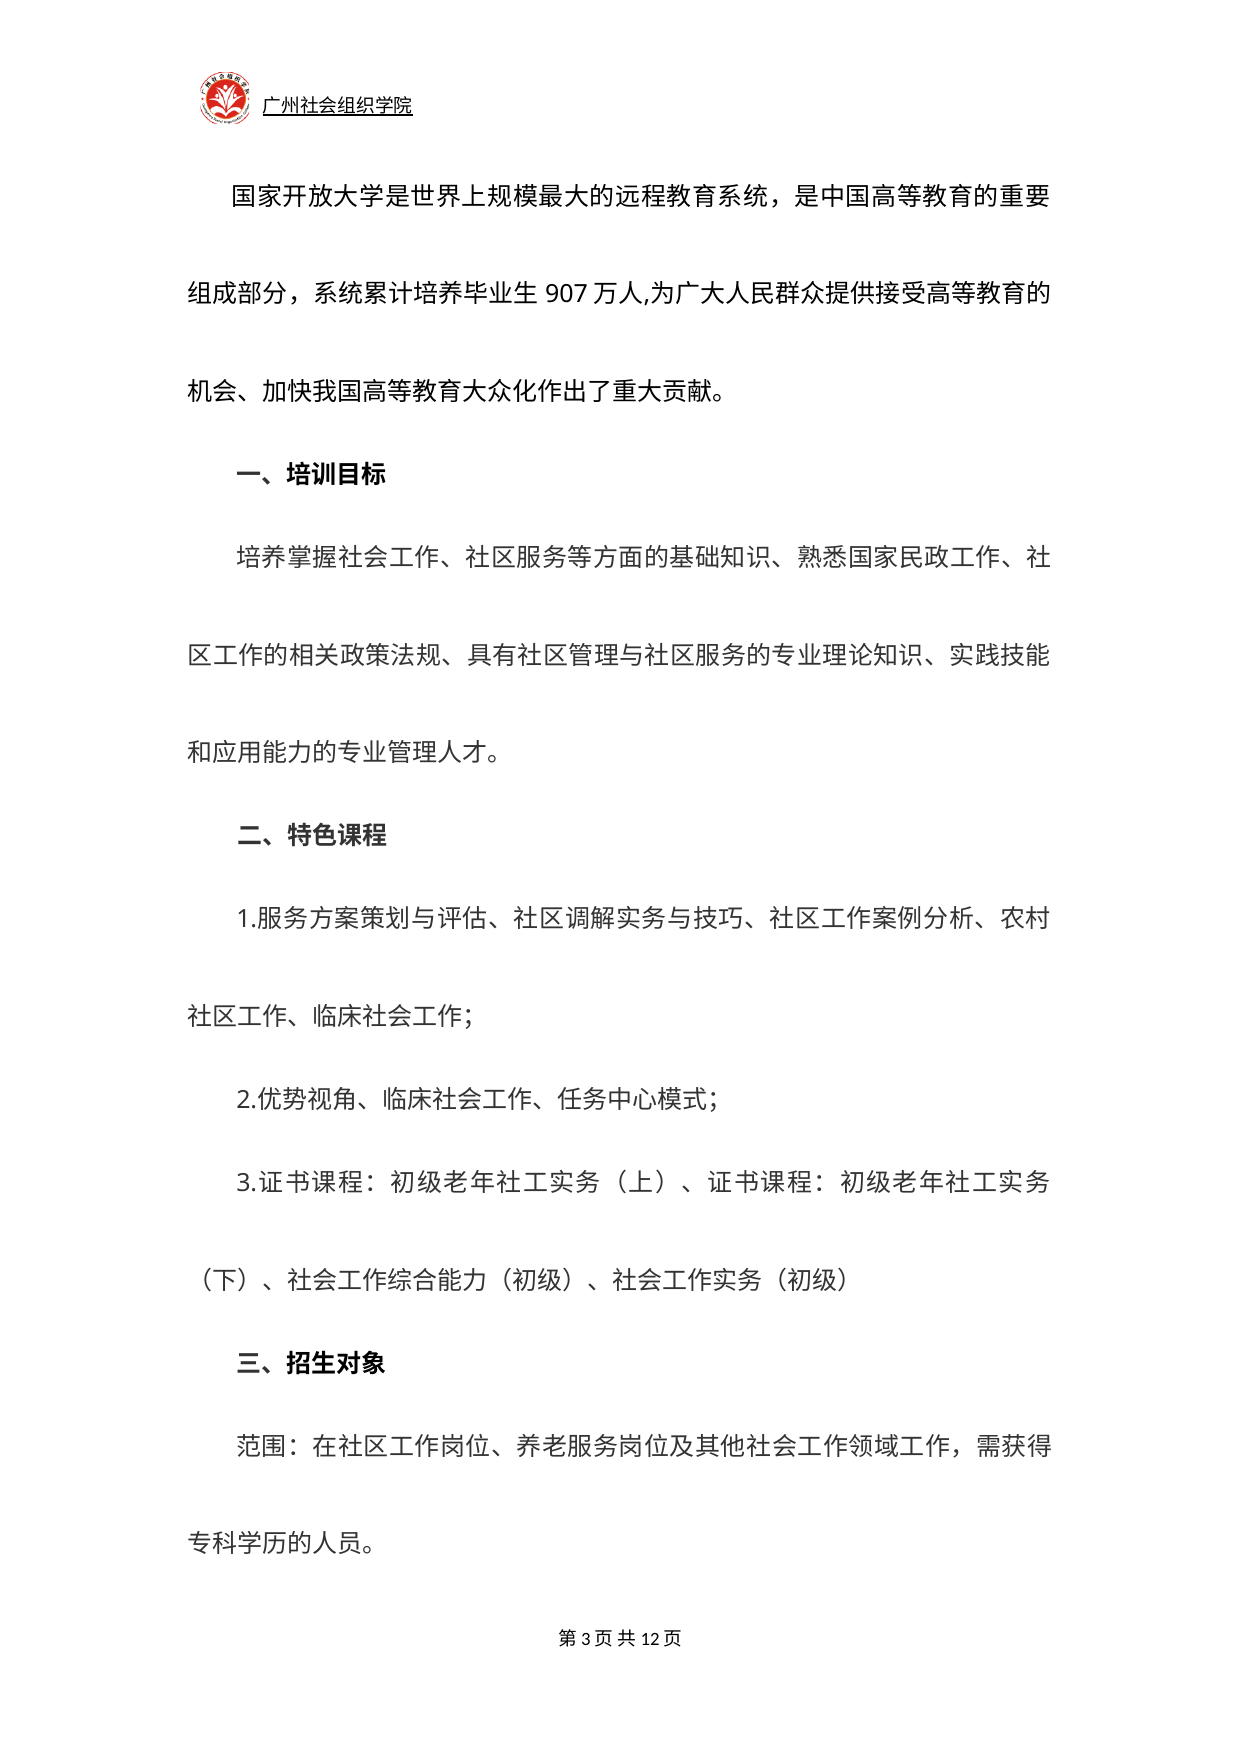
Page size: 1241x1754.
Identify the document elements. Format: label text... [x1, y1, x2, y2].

text 3.证书课程：初级老年社工实务（上）、证书课程：初级老年社工实务（下）、社会工作综合能力（初级）、社会工作实务（初级） [187, 1148, 1053, 1311]
text 三、招生对象 [187, 1329, 1053, 1394]
text 一、培训目标 [187, 440, 1053, 505]
picture [198, 72, 249, 122]
text 培养掌握社会工作、社区服务等方面的基础知识、熟悉国家民政工作、社区工作的相关政策法规、具有社区管理与社区服务的专业理论知识、实践技能和应用能力的专业管理人才。 [187, 523, 1053, 783]
text 范围：在社区工作岗位、养老服务岗位及其他社会工作领域工作，需获得专科学历的人员。 [187, 1412, 1053, 1574]
text 二、特色课程 [187, 801, 1053, 866]
text 国家开放大学是世界上规模最大的远程教育系统，是中国高等教育的重要组成部分，系统累计培养毕业生907万人,为广大人民群众提供接受高等教育的机会、加快我国高等教育大众化作出了重大贡献。 [187, 162, 1053, 422]
text 2.优势视角、临床社会工作、任务中心模式； [187, 1065, 1053, 1130]
text 1.服务方案策划与评估、社区调解实务与技巧、社区工作案例分析、农村社区工作、临床社会工作； [187, 884, 1053, 1047]
